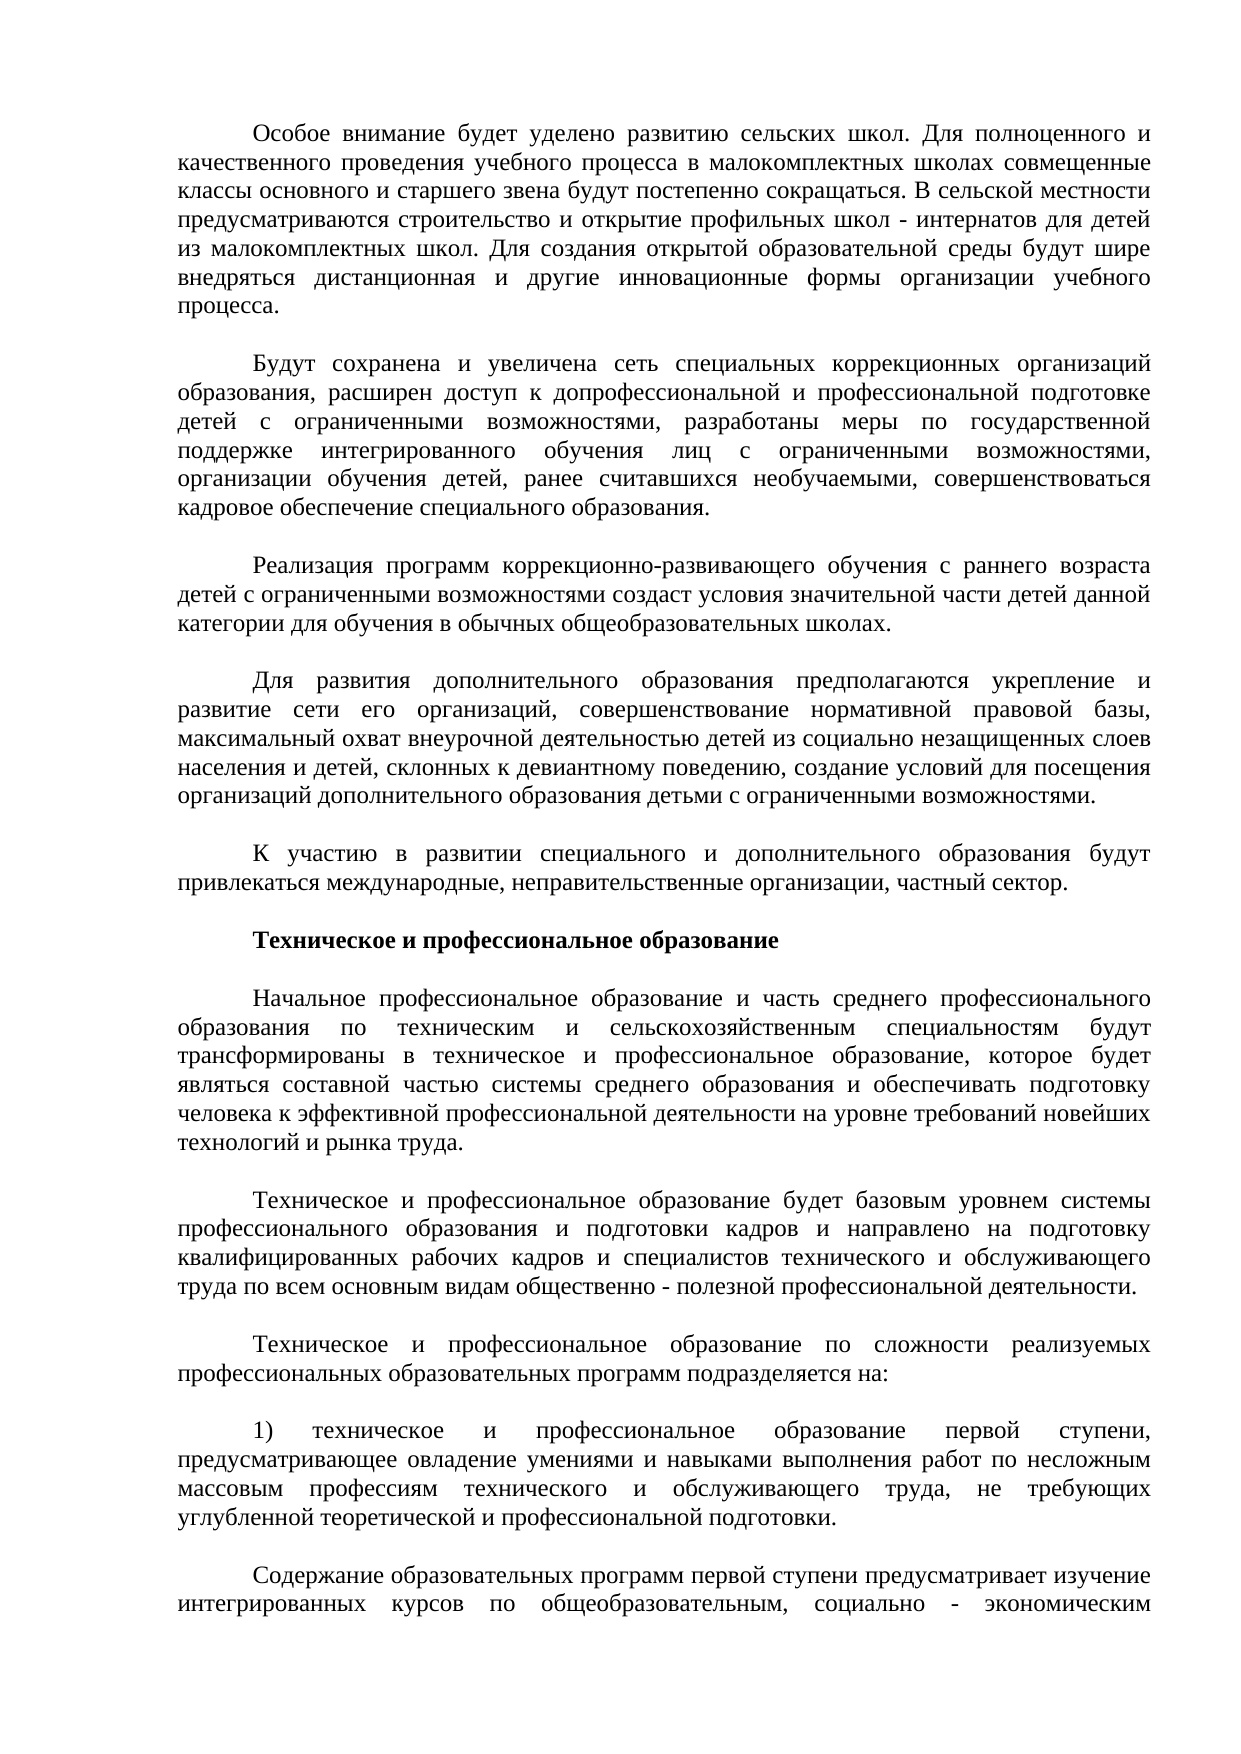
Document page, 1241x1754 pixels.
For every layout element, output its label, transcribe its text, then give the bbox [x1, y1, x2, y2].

text К участию в развитии специального и дополнительного образования будут привлекаться международные, неправительственные организации, частный сектор. [177, 838, 1152, 896]
text Особое внимание будет уделено развитию сельских школ. Для полноценного и качественного проведения учебного процесса в малокомплектных школах совмещенные классы основного и старшего звена будут постепенно сокращаться. В сельской местности предусматриваются строительство и открытие профильных школ - интернатов для детей из малокомплектных школ. Для создания открытой образовательной среды будут шире внедряться дистанционная и другие инновационные формы организации учебного процесса. [177, 118, 1152, 319]
text Будут сохранена и увеличена сеть специальных коррекционных организаций образования, расширен доступ к допрофессиональной и профессиональной подготовке детей с ограниченными возможностями, разработаны меры по государственной поддержке интегрированного обучения лиц с ограниченными возможностями, организации обучения детей, ранее считавшихся необучаемыми, совершенствоваться кадровое обеспечение специального образования. [177, 348, 1152, 521]
text Начальное профессиональное образование и часть среднего профессионального образования по техническим и сельскохозяйственным специальностям будут трансформированы в техническое и профессиональное образование, которое будет являться составной частью системы среднего образования и обеспечивать подготовку человека к эффективной профессиональной деятельности на уровне требований новейших технологий и рынка труда. [177, 983, 1152, 1156]
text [177, 1560, 1152, 1617]
text Техническое и профессиональное образование по сложности реализуемых профессиональных образовательных программ подразделяется на: [177, 1329, 1152, 1386]
text Для развития дополнительного образования предполагаются укрепление и развитие сети его организаций, совершенствование нормативной правовой базы, максимальный охват внеурочной деятельностью детей из социально незащищенных слоев населения и детей, склонных к девиантному поведению, создание условий для посещения организаций дополнительного образования детьми с ограниченными возможностями. [177, 666, 1152, 809]
text Техническое и профессиональное образование будет базовым уровнем системы профессионального образования и подготовки кадров и направлено на подготовку квалифицированных рабочих кадров и специалистов технического и обслуживающего труда по всем основным видам общественно - полезной профессиональной деятельности. [177, 1185, 1152, 1300]
text Реализация программ коррекционно-развивающего обучения с раннего возраста детей с ограниченными возможностями создаст условия значительной части детей данной категории для обучения в обычных общеобразовательных школах. [177, 550, 1152, 636]
text 1) техническое и профессиональное образование первой ступени, предусматривающее овладение умениями и навыками выполнения работ по несложным массовым профессиям технического и обслуживающего труда, не требующих углубленной теоретической и профессиональной подготовки. [177, 1416, 1152, 1531]
text Техническое и профессиональное образование [177, 925, 1152, 954]
